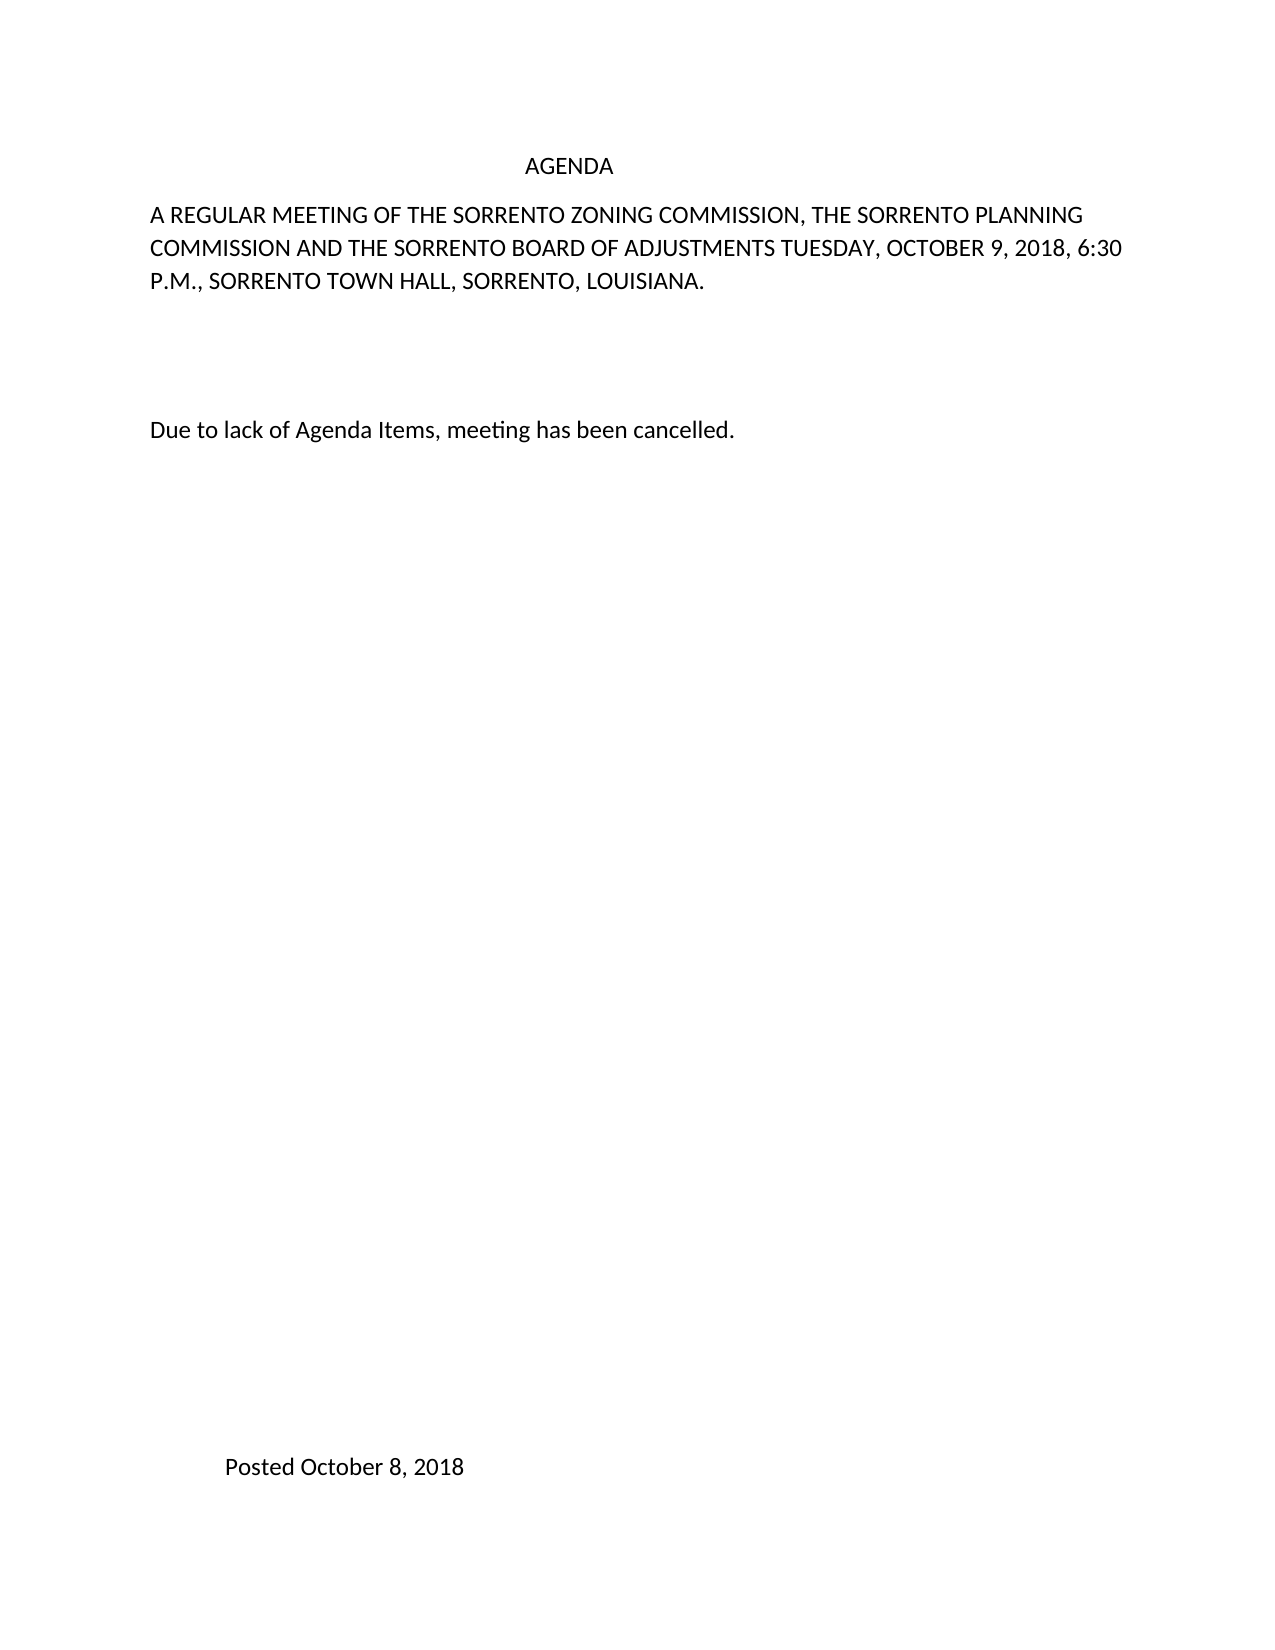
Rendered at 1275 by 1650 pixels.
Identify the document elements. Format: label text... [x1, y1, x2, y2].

text AGENDA [150, 150, 1125, 181]
list Posted October 8, 2018 [225, 1451, 1125, 1482]
text Due to lack of Agenda Items, meeting has been cancelled. [150, 414, 1125, 445]
text A REGULAR MEETING OF THE SORRENTO ZONING COMMISSION, THE SORRENTO PLANNING COMMISSION AND THE SORRENTO BOARD OF ADJUSTMENTS TUESDAY, OCTOBER 9, 2018, 6:30 P.M., SORRENTO TOWN HALL, SORRENTO, LOUISIANA. [150, 199, 1125, 296]
